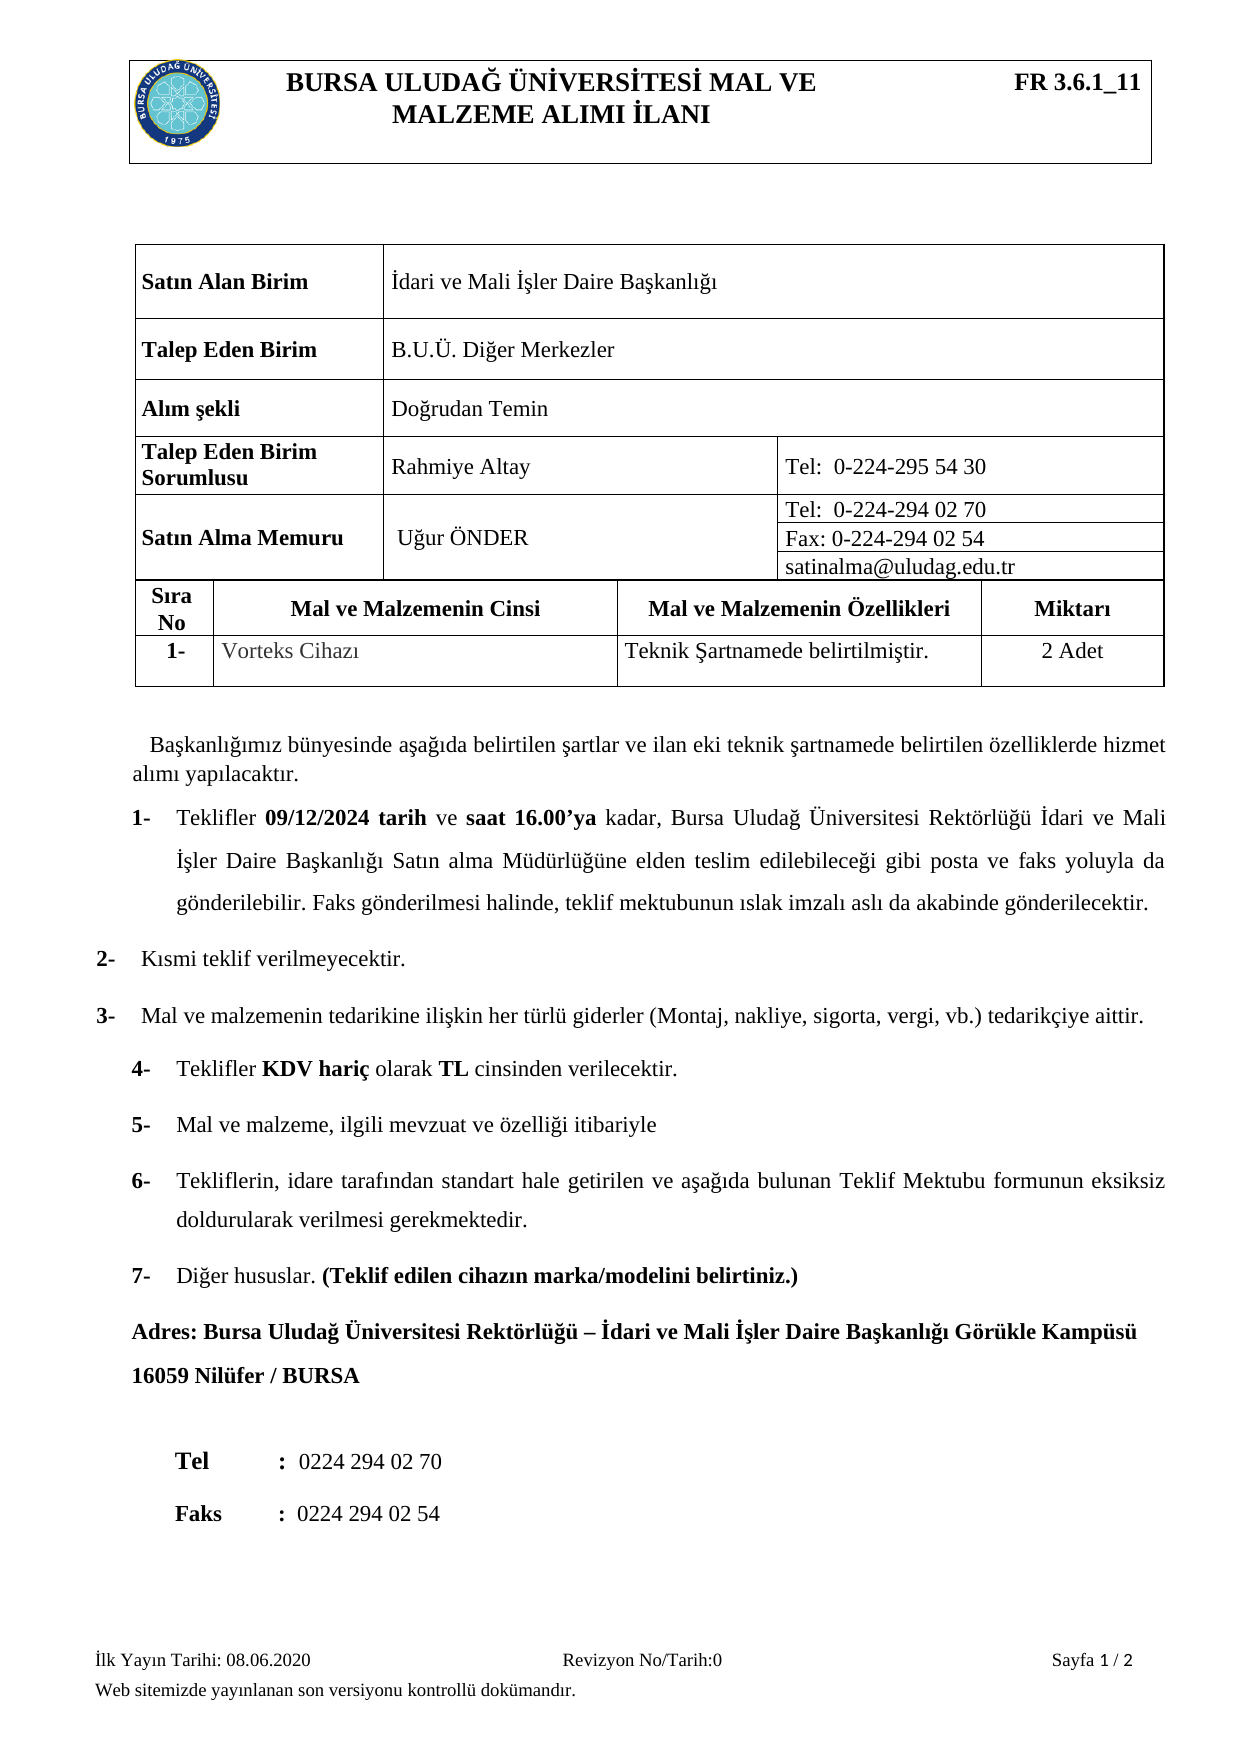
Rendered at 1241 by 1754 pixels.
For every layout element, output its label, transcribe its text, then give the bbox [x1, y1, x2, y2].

text Adres: Bursa Uludağ Üniversitesi Rektörlüğü – İdari ve Mali İşler Daire Başkanlığı Görükle Kampüsü [131, 1318, 1167, 1344]
table_cell 1- [136, 636, 213, 686]
table_cell Doğrudan Temin [384, 380, 1163, 436]
table_cell Tel: 0-224-295 54 30 [778, 437, 1163, 494]
table_cell Sıra No [136, 581, 213, 635]
text İlk Yayın Tarihi: 08.06.2020 Revizyon No/Tarih:0 Sayfa 1 / 2 [95, 1648, 1167, 1671]
list Mal ve malzemenin tedarikine ilişkin her türlü giderler (Montaj, nakliye, sigorta, vergi, vb.) tedarikçiye aittir. [96, 1002, 1167, 1028]
text Tel : 0224 294 02 70 [96, 1446, 1167, 1474]
table_cell Alım şekli [136, 380, 383, 436]
table_cell Mal ve Malzemenin Cinsi [214, 581, 617, 635]
list Teklifler 09/12/2024 tarih ve saat 16.00’ya kadar, Bursa Uludağ Üniversitesi Rektörlüğü İdari ve Mali İşler Daire Başkanlığı Satın alma Müdürlüğüne elden teslim edilebileceği gibi posta ve faks yoluyla da gönderilebilir. Faks gönderilmesi halinde, teklif mektubunun ıslak imzalı aslı da akabinde gönderilecektir. [131, 804, 1167, 916]
text Faks : 0224 294 02 54 [96, 1499, 1167, 1526]
table_cell Uğur ÖNDER [384, 495, 777, 579]
list Diğer hususlar. (Teklif edilen cihazın marka/modelini belirtiniz.) [131, 1262, 1167, 1288]
table_cell Satın Alma Memuru [136, 495, 383, 579]
table_cell Talep Eden Birim [136, 319, 383, 378]
list Mal ve malzeme, ilgili mevzuat ve özelliği itibariyle [131, 1111, 1167, 1137]
text 16059 Nilüfer / BURSA [131, 1362, 1167, 1388]
table_cell Vorteks Cihazı [214, 636, 617, 686]
table_cell Rahmiye Altay [384, 437, 777, 494]
text Web sitemizde yayınlanan son versiyonu kontrollü dokümandır. [95, 1679, 1167, 1700]
table_header FR 3.6.1_11 [1014, 61, 1151, 163]
table_cell Miktarı [982, 581, 1163, 635]
list Tekliflerin, idare tarafından standart hale getirilen ve aşağıda bulunan Teklif Mektubu formunun eksiksiz doldurularak verilmesi gerekmektedir. [131, 1167, 1167, 1233]
table_header BURSA ULUDAĞ ÜNİVERSİTESİ MAL VE MALZEME ALIMI İLANI [130, 61, 1014, 163]
table_cell Tel: 0-224-294 02 70 [778, 495, 1163, 522]
table_cell 2 Adet [982, 636, 1163, 686]
table_cell Talep Eden Birim Sorumlusu [136, 437, 383, 494]
table_header İdari ve Mali İşler Daire Başkanlığı [384, 245, 1163, 318]
table_cell Mal ve Malzemenin Özellikleri [618, 581, 981, 635]
list Kısmi teklif verilmeyecektir. [96, 945, 1167, 972]
picture [134, 59, 220, 147]
list Teklifler KDV hariç olarak TL cinsinden verilecektir. [131, 1055, 1167, 1081]
table_header Satın Alan Birim [136, 245, 383, 318]
table_cell satinalma@uludag.edu.tr [778, 552, 1163, 579]
text Başkanlığımız bünyesinde aşağıda belirtilen şartlar ve ilan eki teknik şartnamede belirtilen özelliklerde hizmet alımı yapılacaktır. [131, 731, 1167, 786]
table_cell Teknik Şartnamede belirtilmiştir. [618, 636, 981, 686]
table_cell Fax: 0-224-294 02 54 [778, 523, 1163, 551]
table_cell B.U.Ü. Diğer Merkezler [384, 319, 1163, 378]
